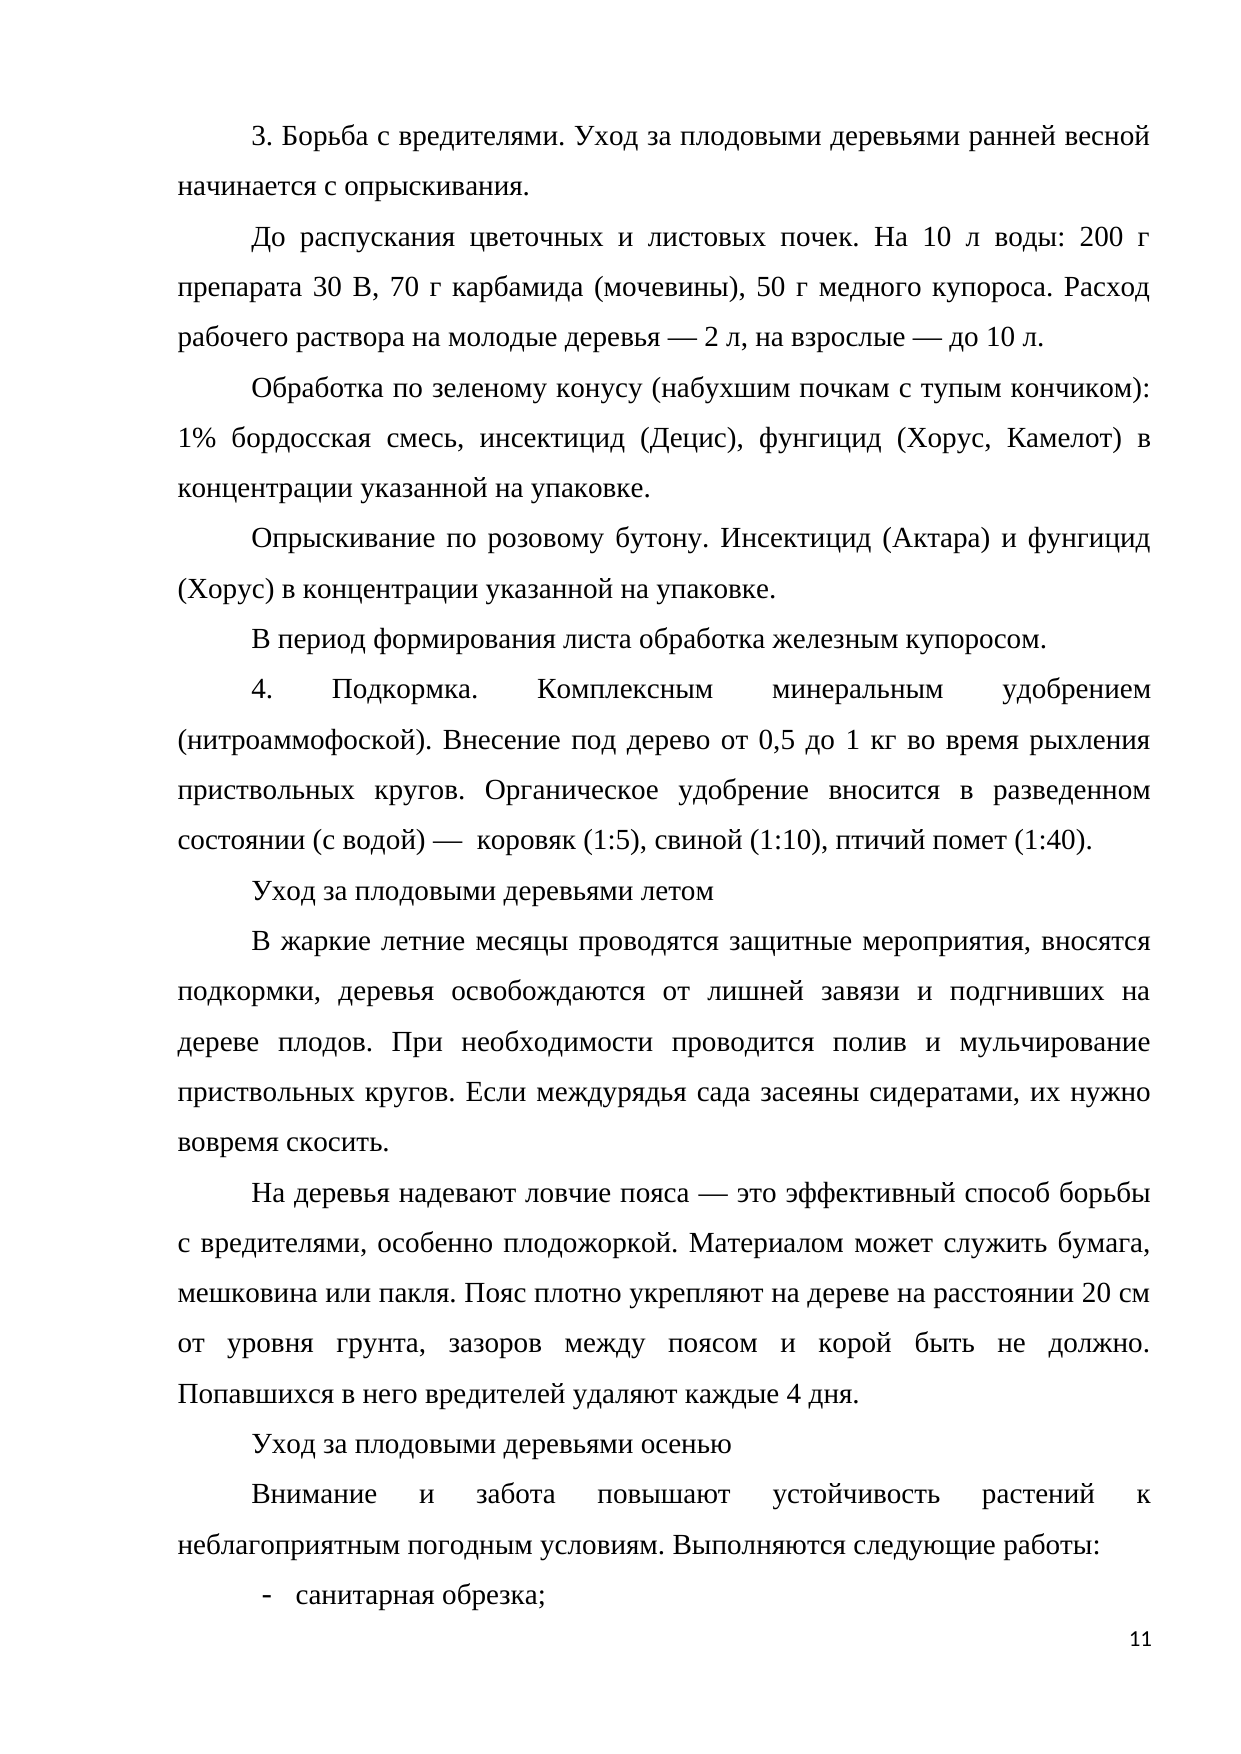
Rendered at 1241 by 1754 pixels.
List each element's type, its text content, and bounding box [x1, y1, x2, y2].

text До распускания цветочных и листовых почек. На 10 л воды: 200 г препарата 30 В, 70 г карбамида (мочевины), 50 г медного купороса. Расход рабочего раствора на молодые деревья — 2 л, на взрослые — до 10 л. [177, 219, 1152, 353]
text Опрыскивание по розовому бутону. Инсектицид (Актара) и фунгицид (Хорус) в концентрации указанной на упаковке. [177, 521, 1152, 604]
text На деревья надевают ловчие пояса — это эффективный способ борьбы с вредителями, особенно плодожоркой. Материалом может служить бумага, мешковина или пакля. Пояс плотно укрепляют на дереве на расстоянии 20 см от уровня грунта, зазоров между поясом и корой быть не должно. Попавшихся в него вредителей удаляют каждые 4 дня. [177, 1175, 1152, 1409]
text 3. Борьба с вредителями. Уход за плодовыми деревьями ранней весной начинается с опрыскивания. [177, 118, 1152, 202]
text В жаркие летние месяцы проводятся защитные мероприятия, вносятся подкормки, деревья освобождаются от лишней завязи и подгнивших на дереве плодов. При необходимости проводится полив и мульчирование приствольных кругов. Если междурядья сада засеяны сидератами, их нужно вовремя скосить. [177, 923, 1152, 1158]
text Уход за плодовыми деревьями осенью [177, 1426, 1152, 1460]
text Уход за плодовыми деревьями летом [177, 873, 1152, 906]
text В период формирования листа обработка железным купоросом. [177, 621, 1152, 655]
text 4. Подкормка. Комплексным минеральным удобрением (нитроаммофоской). Внесение под дерево от 0,5 до 1 кг во время рыхления приствольных кругов. Органическое удобрение вносится в разведенном состоянии (с водой) — коровяк (1:5), свиной (1:10), птичий помет (1:40). [177, 672, 1152, 856]
text Обработка по зеленому конусу (набухшим почкам с тупым кончиком): 1% бордосская смесь, инсектицид (Децис), фунгицид (Хорус, Камелот) в концентрации указанной на упаковке. [177, 370, 1152, 504]
list санитарная обрезка; [258, 1577, 1152, 1613]
text Внимание и забота повышают устойчивость растений к неблагоприятным погодным условиям. Выполняются следующие работы: [177, 1477, 1152, 1560]
